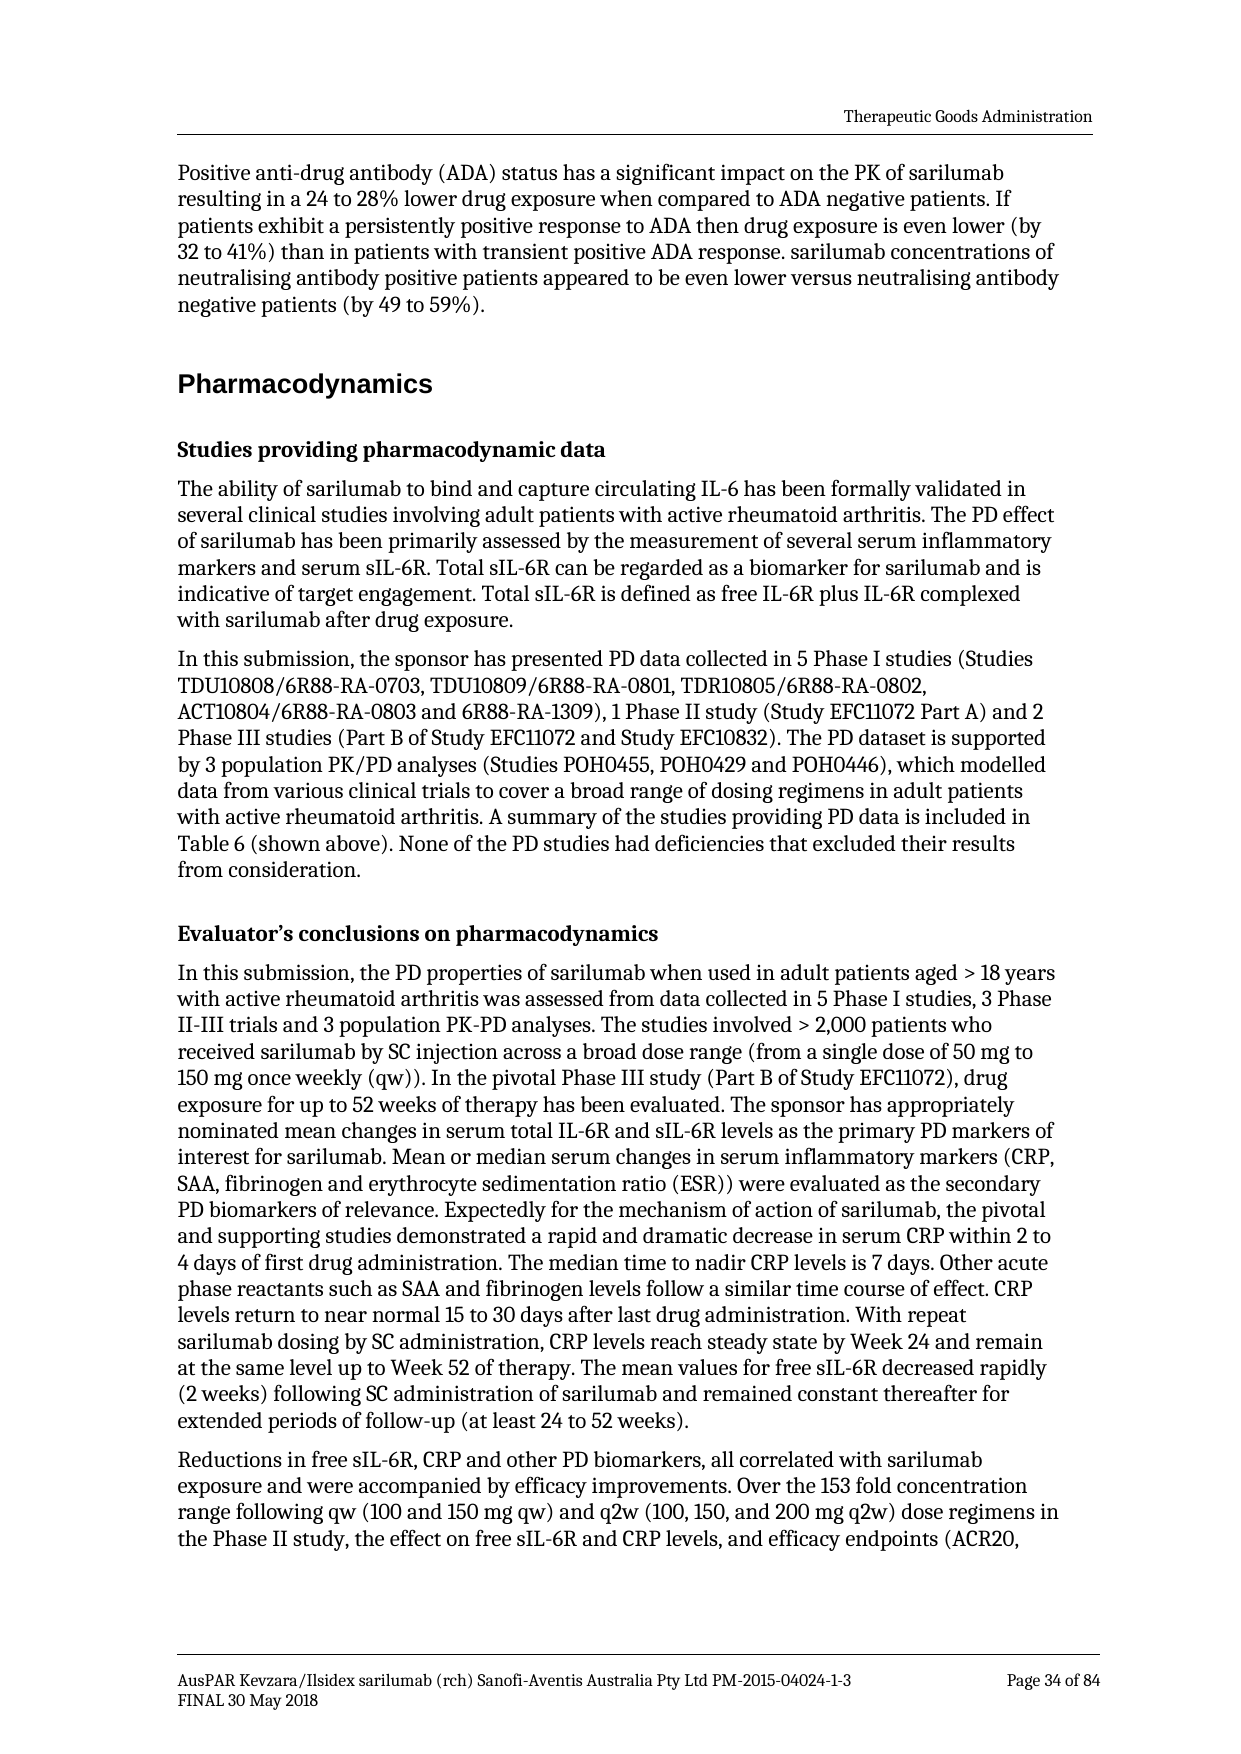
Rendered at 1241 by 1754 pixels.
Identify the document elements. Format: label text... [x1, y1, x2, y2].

text Positive anti-drug antibody (ADA) status has a significant impact on the PK of sarilumab resulting in a 24 to 28% lower drug exposure when compared to ADA negative patients. If patients exhibit a persistently positive response to ADA then drug exposure is even lower (by 32 to 41%) than in patients with transient positive ADA response. sarilumab concentrations of neutralising antibody positive patients appeared to be even lower versus neutralising antibody negative patients (by 49 to 59%). [177, 160, 1063, 318]
subtitle Pharmacodynamics [177, 368, 1063, 399]
text In this submission, the PD properties of sarilumab when used in adult patients aged > 18 years with active rheumatoid arthritis was assessed from data collected in 5 Phase I studies, 3 Phase II-III trials and 3 population PK-PD analyses. The studies involved > 2,000 patients who received sarilumab by SC injection across a broad dose range (from a single dose of 50 mg to 150 mg once weekly (qw)). In the pivotal Phase III study (Part B of Study EFC11072), drug exposure for up to 52 weeks of therapy has been evaluated. The sponsor has appropriately nominated mean changes in serum total IL-6R and sIL-6R levels as the primary PD markers of interest for sarilumab. Mean or median serum changes in serum inflammatory markers (CRP, SAA, fibrinogen and erythrocyte sedimentation ratio (ESR)) were evaluated as the secondary PD biomarkers of relevance. Expectedly for the mechanism of action of sarilumab, the pivotal and supporting studies demonstrated a rapid and dramatic decrease in serum CRP within 2 to 4 days of first drug administration. The median time to nadir CRP levels is 7 days. Other acute phase reactants such as SAA and fibrinogen levels follow a similar time course of effect. CRP levels return to near normal 15 to 30 days after last drug administration. With repeat sarilumab dosing by SC administration, CRP levels reach steady state by Week 24 and remain at the same level up to Week 52 of therapy. The mean values for free sIL-6R decreased rapidly (2 weeks) following SC administration of sarilumab and remained constant thereafter for extended periods of follow-up (at least 24 to 52 weeks). [177, 959, 1063, 1434]
text The ability of sarilumab to bind and capture circulating IL-6 has been formally validated in several clinical studies involving adult patients with active rheumatoid arthritis. The PD effect of sarilumab has been primarily assessed by the measurement of several serum inflammatory markers and serum sIL-6R. Total sIL-6R can be regarded as a biomarker for sarilumab and is indicative of target engagement. Total sIL-6R is defined as free IL-6R plus IL-6R complexed with sarilumab after drug exposure. [177, 475, 1063, 633]
text In this submission, the sponsor has presented PD data collected in 5 Phase I studies (Studies TDU10808/6R88-RA-0703, TDU10809/6R88-RA-0801, TDR10805/6R88-RA-0802, ACT10804/6R88-RA-0803 and 6R88-RA-1309), 1 Phase II study (Study EFC11072 Part A) and 2 Phase III studies (Part B of Study EFC11072 and Study EFC10832). The PD dataset is supported by 3 population PK/PD analyses (Studies POH0455, POH0429 and POH0446), which modelled data from various clinical trials to cover a broad range of dosing regimens in adult patients with active rheumatoid arthritis. A summary of the studies providing PD data is included in Table 6 (shown above). None of the PD studies had deficiencies that excluded their results from consideration. [177, 646, 1063, 883]
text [177, 1446, 1063, 1552]
subtitle Evaluator’s conclusions on pharmacodynamics [177, 921, 1063, 947]
subtitle Studies providing pharmacodynamic data [177, 437, 1063, 463]
